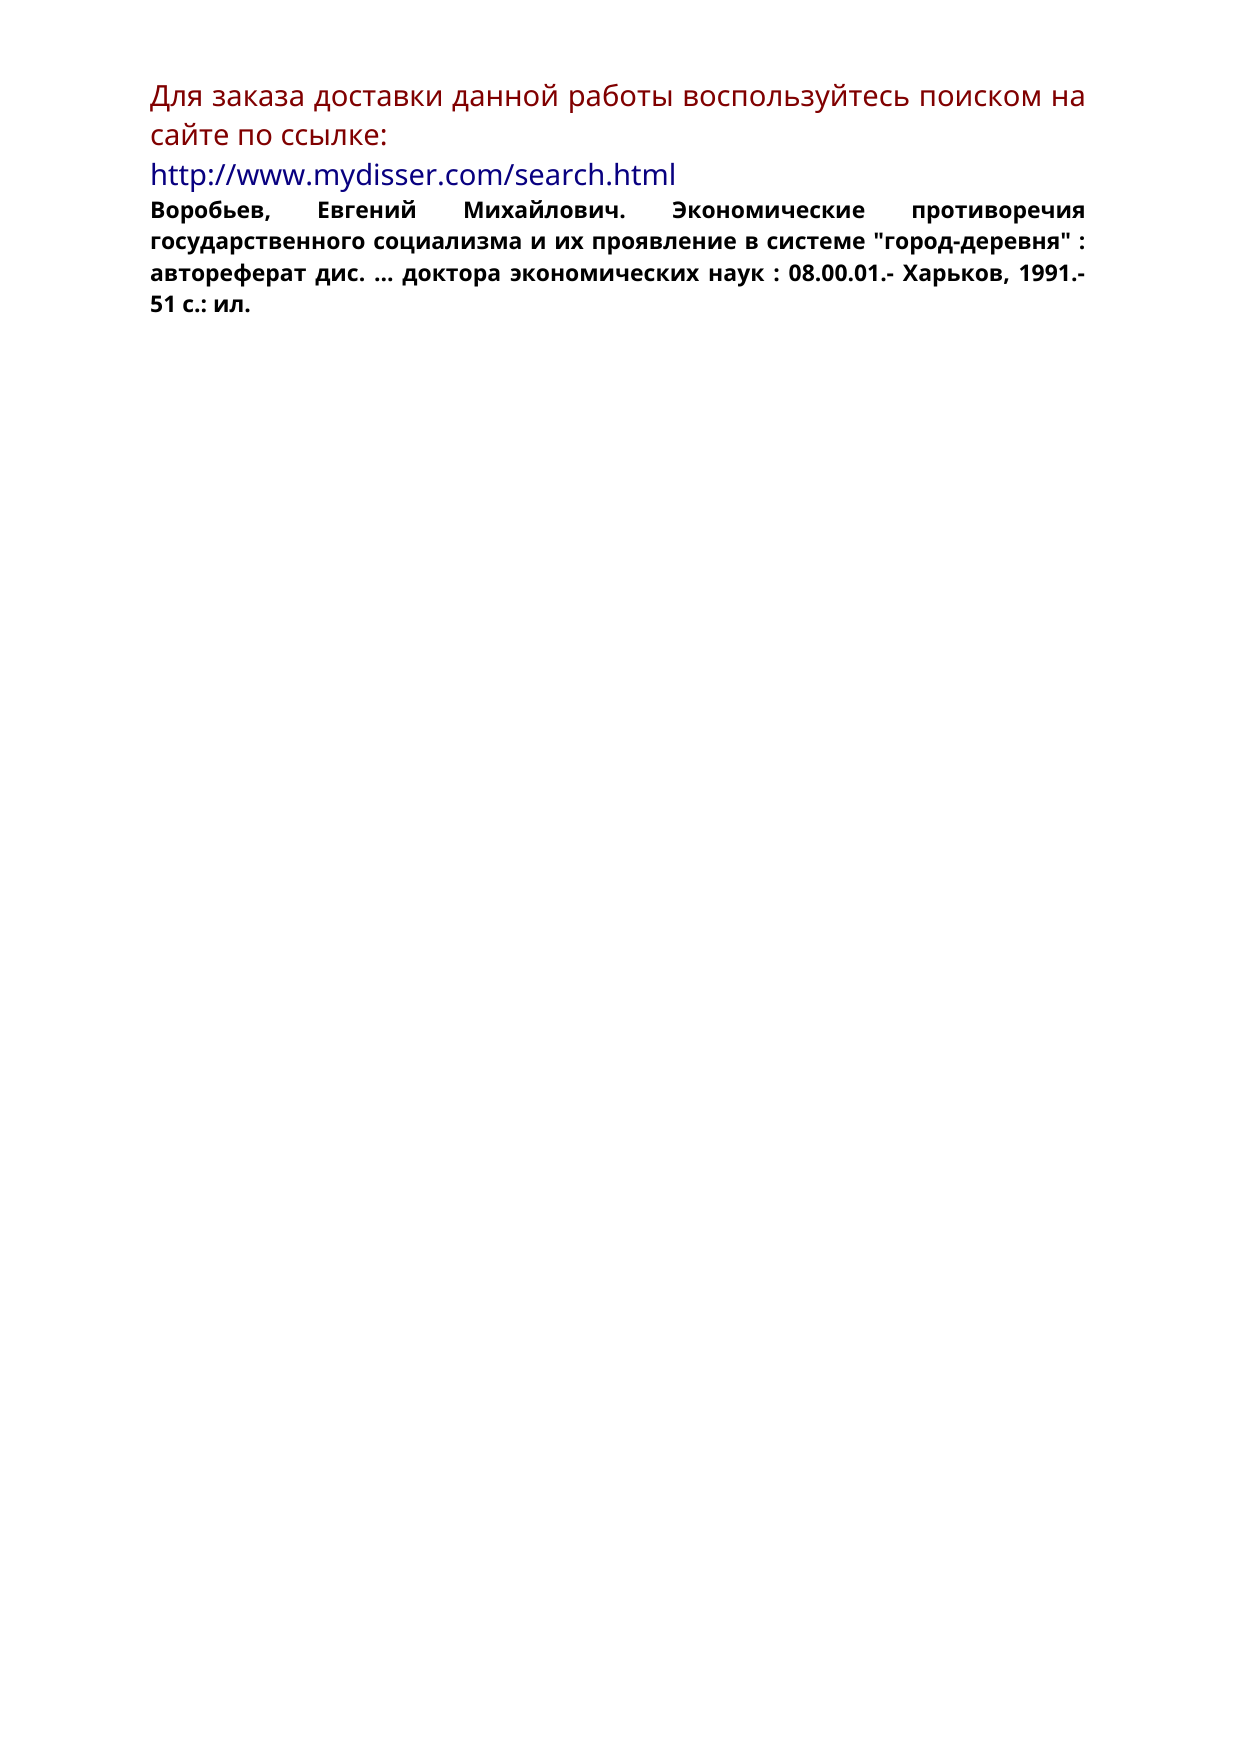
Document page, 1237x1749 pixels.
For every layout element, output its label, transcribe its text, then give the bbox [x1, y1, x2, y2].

text Воробьев, Евгений Михайлович. Экономические противоречия государственного социализма и их проявление в системе "город-деревня" : автореферат дис. ... доктора экономических наук : 08.00.01.- Харьков, 1991.- 51 с.: ил. [150, 194, 1086, 319]
